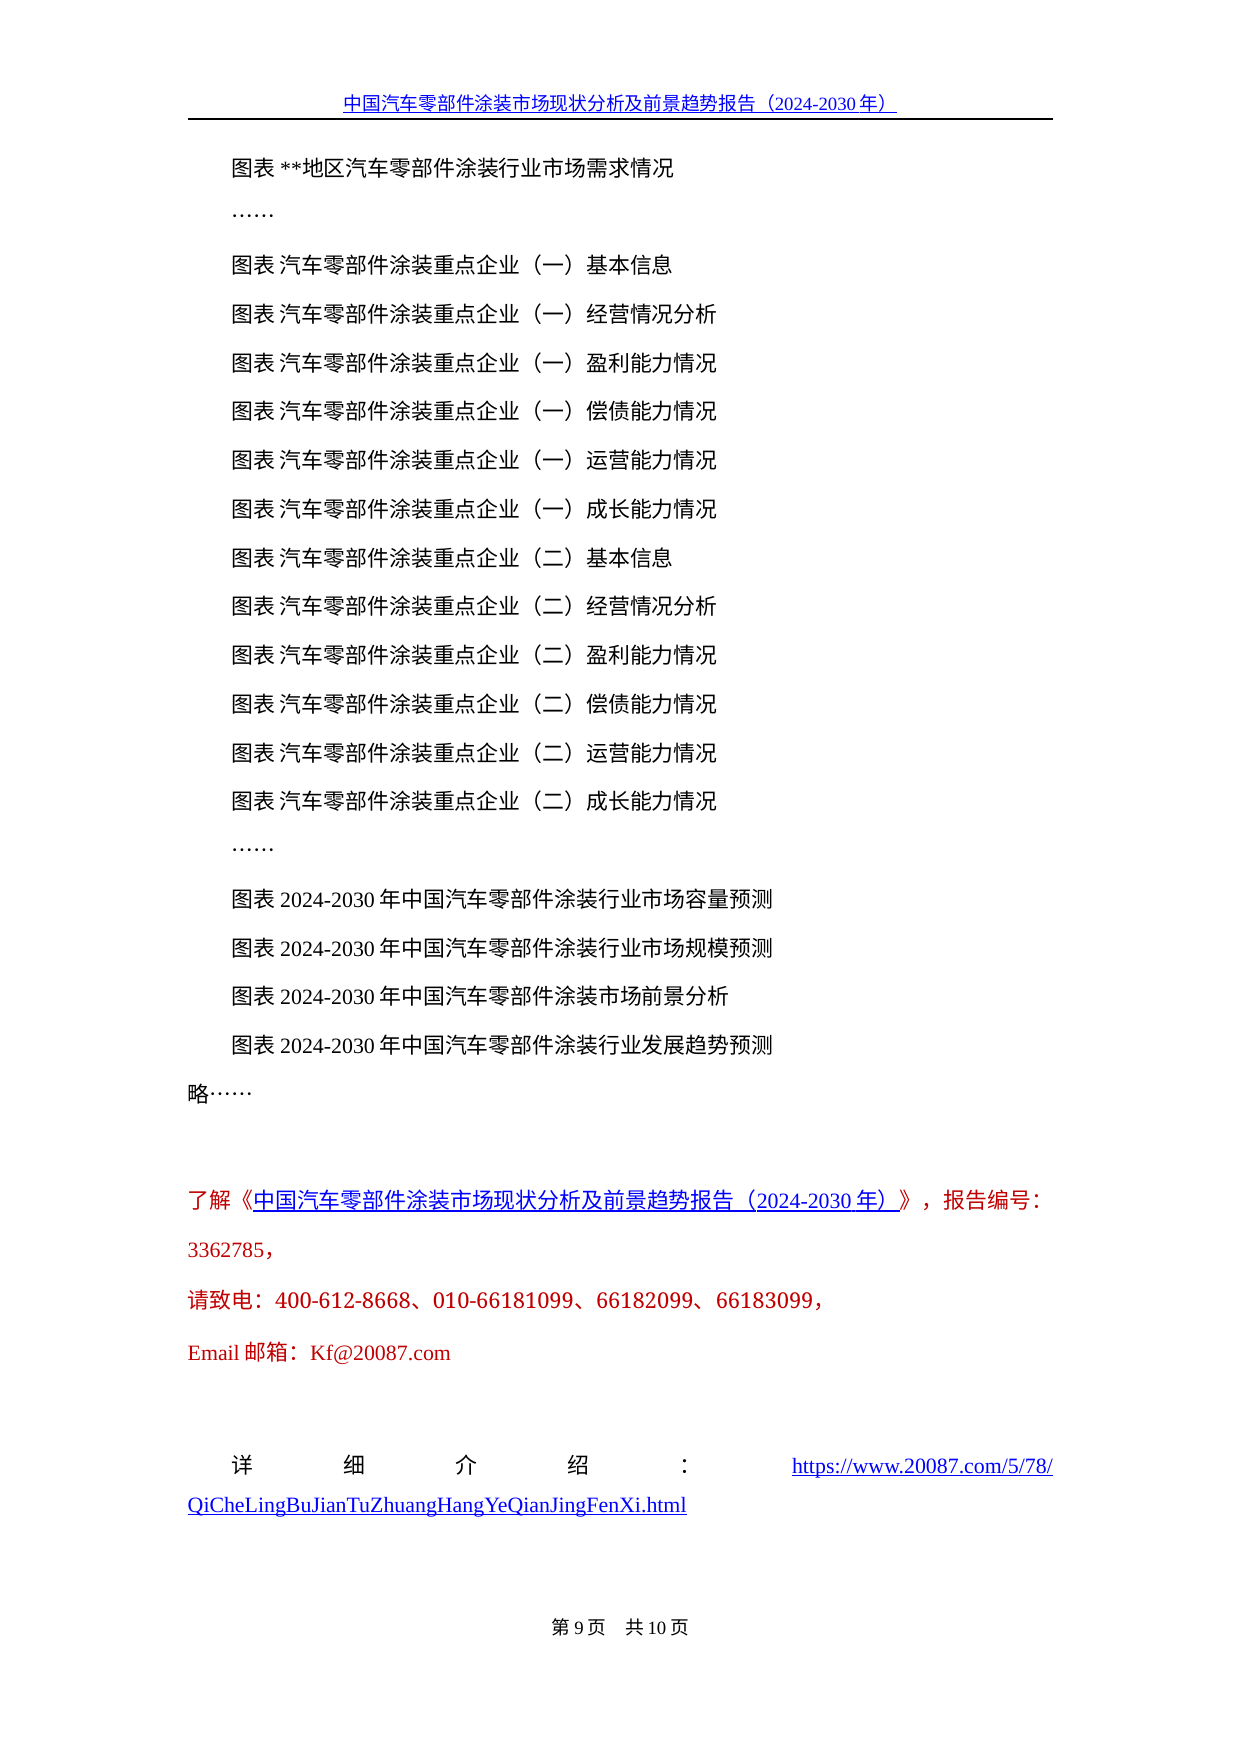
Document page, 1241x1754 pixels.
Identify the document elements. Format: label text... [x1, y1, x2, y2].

text 请致电：400-612-8668、010-66181099、66182099、66183099， [187, 1283, 1053, 1316]
text Email邮箱：Kf@20087.com [187, 1335, 1053, 1367]
text 了解《中国汽车零部件涂装市场现状分析及前景趋势报告（2024-2030年）》，报告编号：3362785， [187, 1183, 1053, 1264]
text 详细介绍：https://www.20087.com/5/78/QiCheLingBuJianTuZhuangHangYeQianJingFenXi.html [187, 1448, 1053, 1521]
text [187, 150, 1053, 1109]
